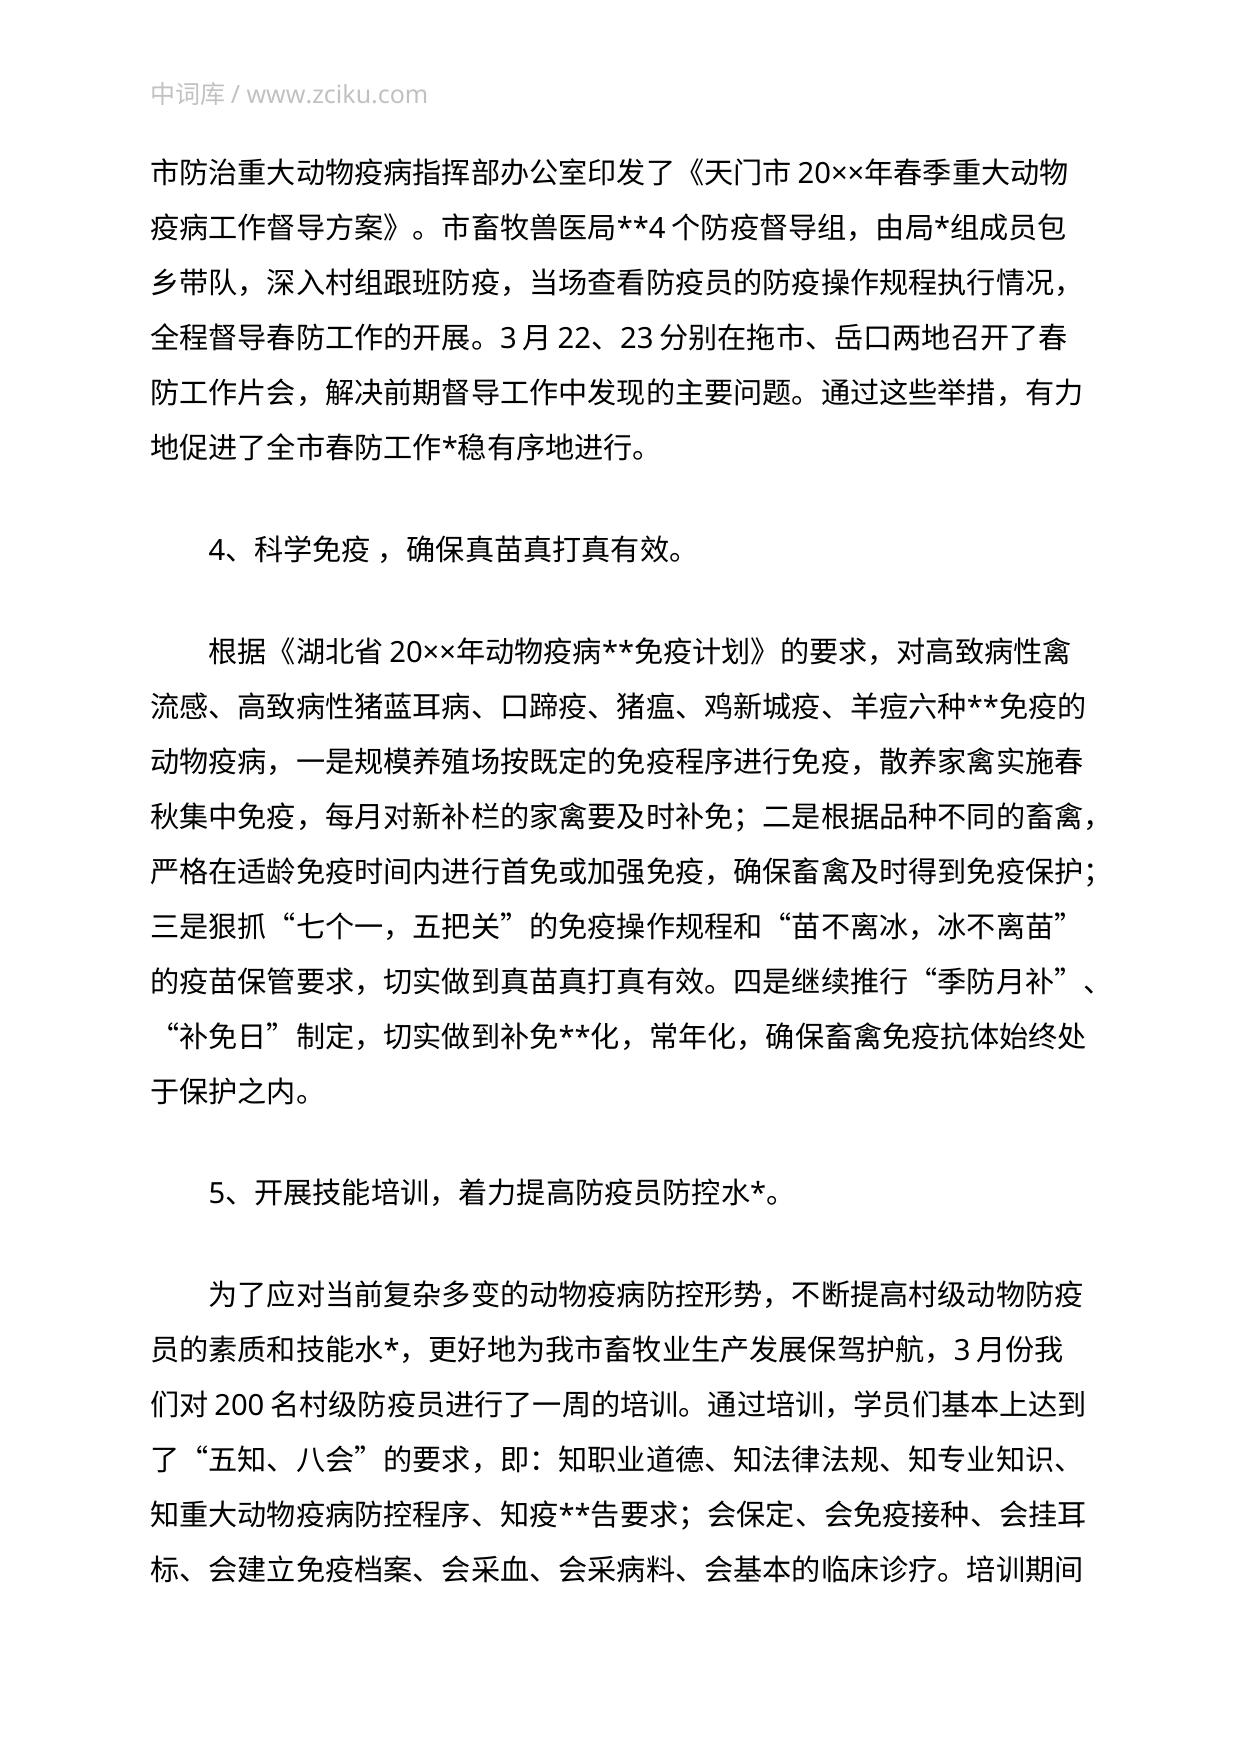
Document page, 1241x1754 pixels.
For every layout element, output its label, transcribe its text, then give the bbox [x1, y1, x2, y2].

text 根据《湖北省20××年动物疫病**免疫计划》的要求，对高致病性禽流感、高致病性猪蓝耳病、口蹄疫、猪瘟、鸡新城疫、羊痘六种**免疫的动物疫病，一是规模养殖场按既定的免疫程序进行免疫，散养家禽实施春秋集中免疫，每月对新补栏的家禽要及时补免；二是根据品种不同的畜禽，严格在适龄免疫时间内进行首免或加强免疫，确保畜禽及时得到免疫保护；三是狠抓“七个一，五把关”的免疫操作规程和“苗不离冰，冰不离苗”的疫苗保管要求，切实做到真苗真打真有效。四是继续推行“季防月补”、“补免日”制定，切实做到补免**化，常年化，确保畜禽免疫抗体始终处于保护之内。 [150, 629, 1090, 1111]
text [150, 150, 1090, 467]
text 4、科学免疫 ，确保真苗真打真有效。 [150, 527, 1090, 569]
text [150, 1272, 1090, 1589]
text 5、开展技能培训，着力提高防疫员防控水*。 [150, 1170, 1090, 1212]
